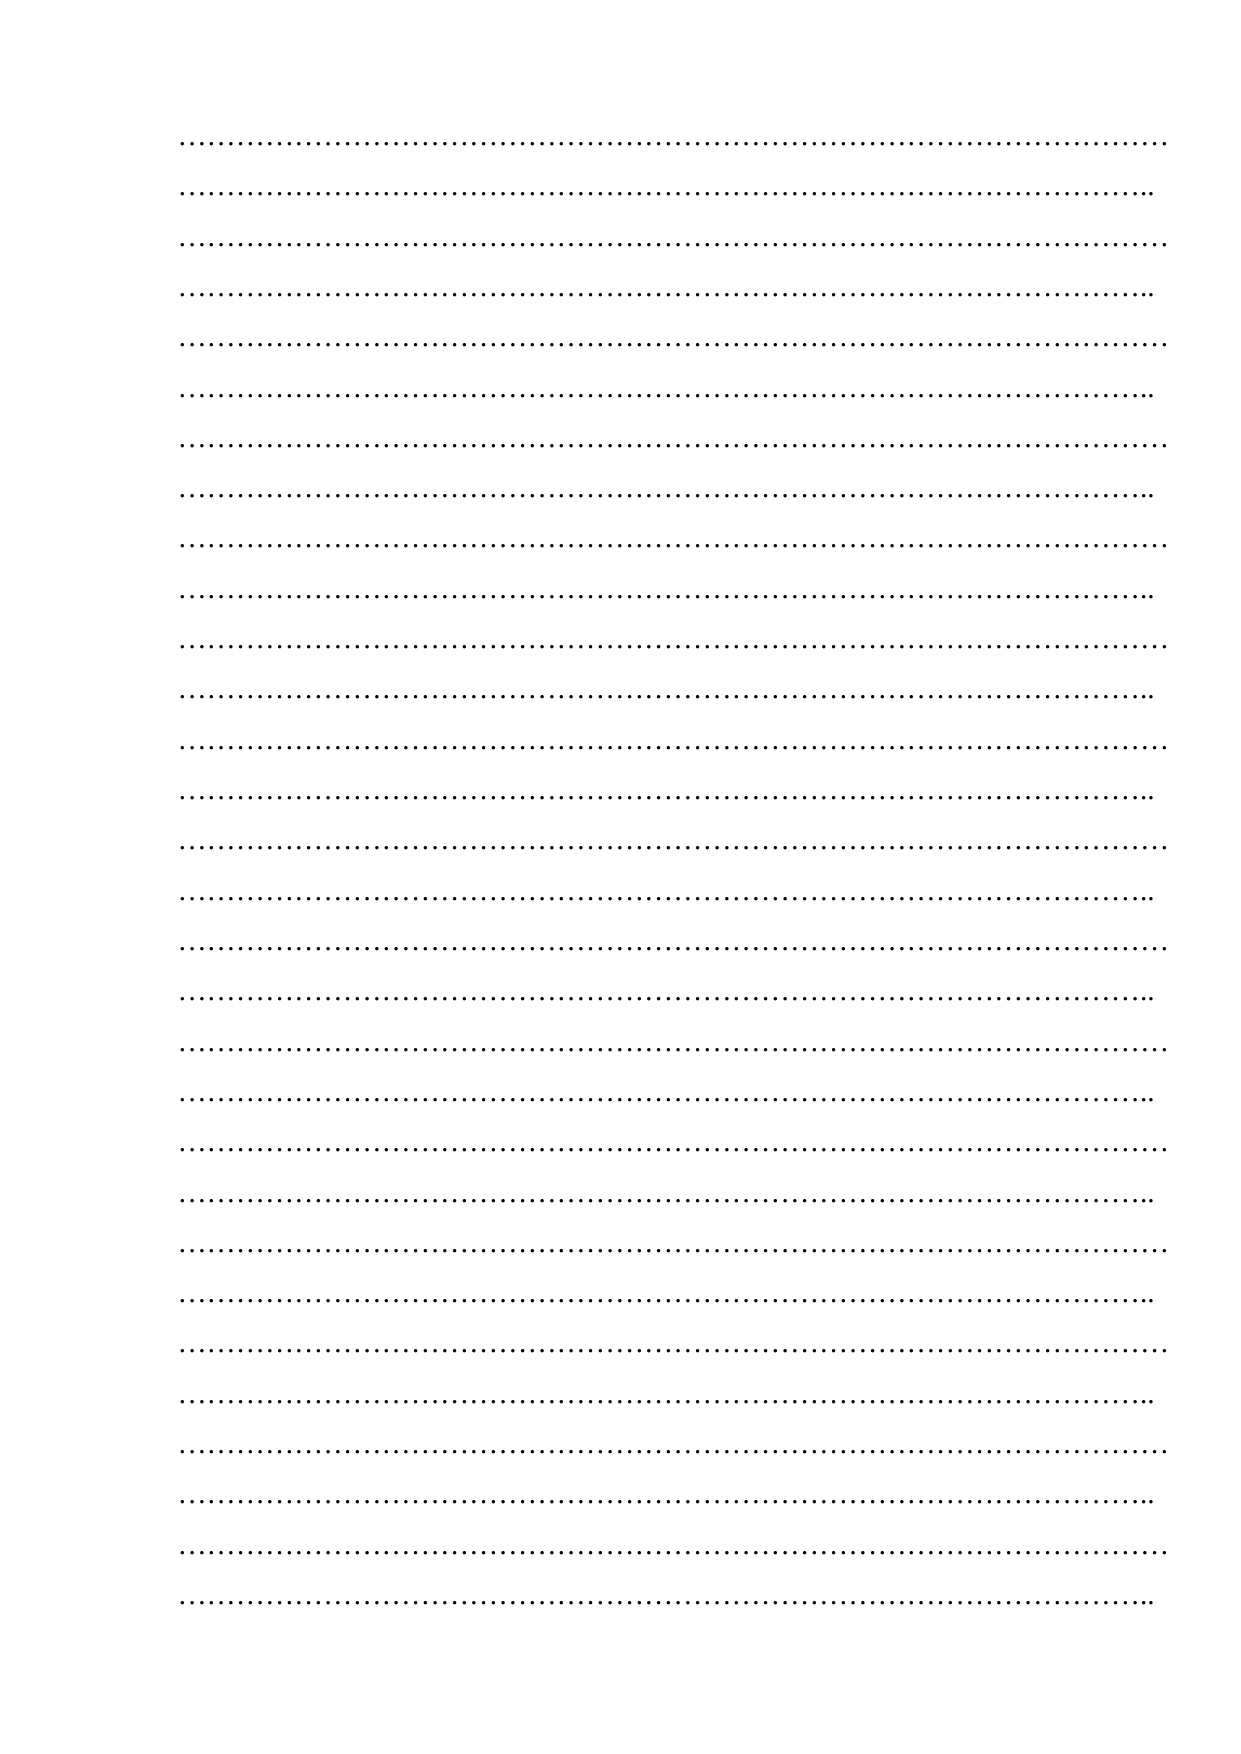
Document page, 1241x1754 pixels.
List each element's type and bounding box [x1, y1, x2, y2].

text [177, 118, 1181, 1611]
